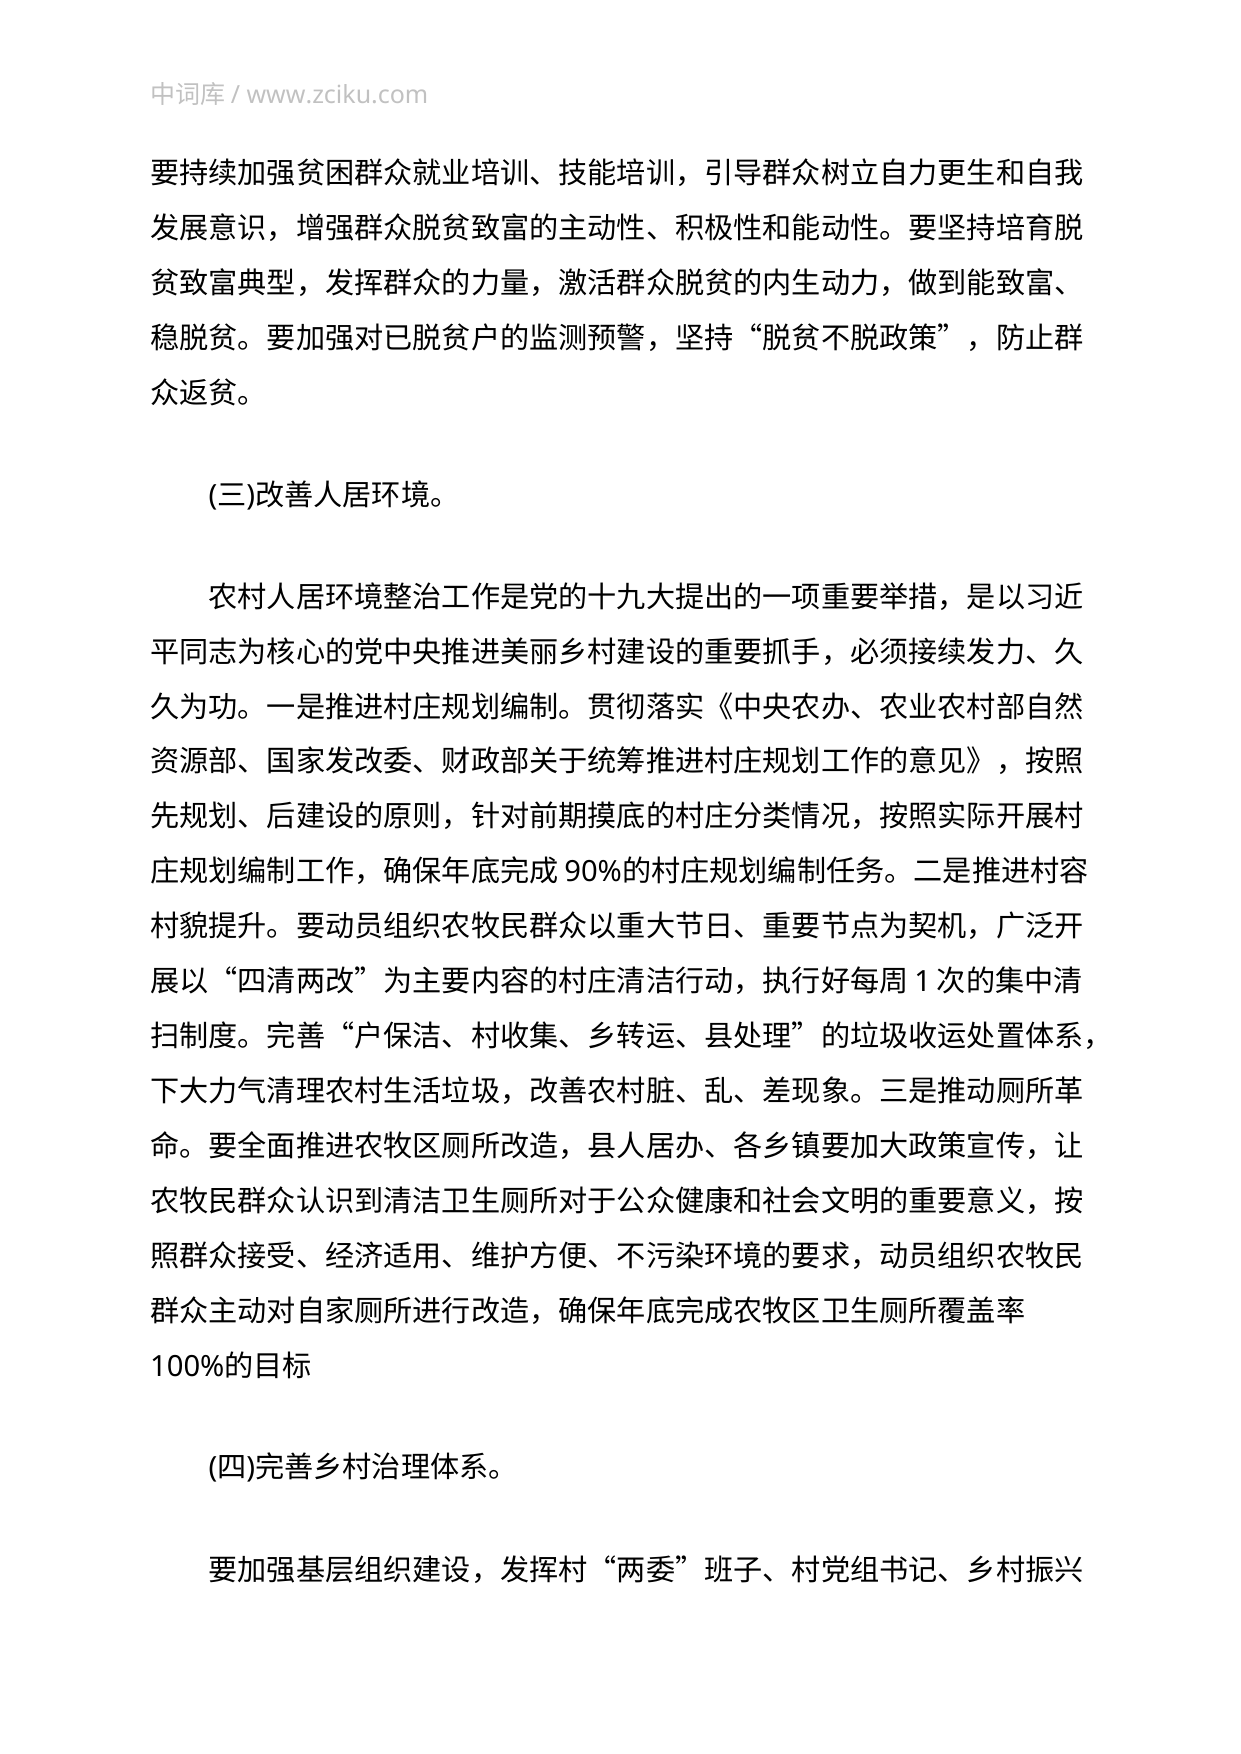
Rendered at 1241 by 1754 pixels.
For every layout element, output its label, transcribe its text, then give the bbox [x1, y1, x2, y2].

text (四)完善乡村治理体系。 [150, 1444, 1090, 1486]
text 农村人居环境整治工作是党的十九大提出的一项重要举措，是以习近平同志为核心的党中央推进美丽乡村建设的重要抓手，必须接续发力、久久为功。一是推进村庄规划编制。贯彻落实《中央农办、农业农村部自然资源部、国家发改委、财政部关于统筹推进村庄规划工作的意见》，按照先规划、后建设的原则，针对前期摸底的村庄分类情况，按照实际开展村庄规划编制工作，确保年底完成90%的村庄规划编制任务。二是推进村容村貌提升。要动员组织农牧民群众以重大节日、重要节点为契机，广泛开展以“四清两改”为主要内容的村庄清洁行动，执行好每周1次的集中清扫制度。完善“户保洁、村收集、乡转运、县处理”的垃圾收运处置体系，下大力气清理农村生活垃圾，改善农村脏、乱、差现象。三是推动厕所革命。要全面推进农牧区厕所改造，县人居办、各乡镇要加大政策宣传，让农牧民群众认识到清洁卫生厕所对于公众健康和社会文明的重要意义，按照群众接受、经济适用、维护方便、不污染环境的要求，动员组织农牧民群众主动对自家厕所进行改造，确保年底完成农牧区卫生厕所覆盖率100%的目标 [150, 573, 1090, 1384]
text (三)改善人居环境。 [150, 471, 1090, 514]
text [150, 1546, 1090, 1588]
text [150, 150, 1090, 412]
